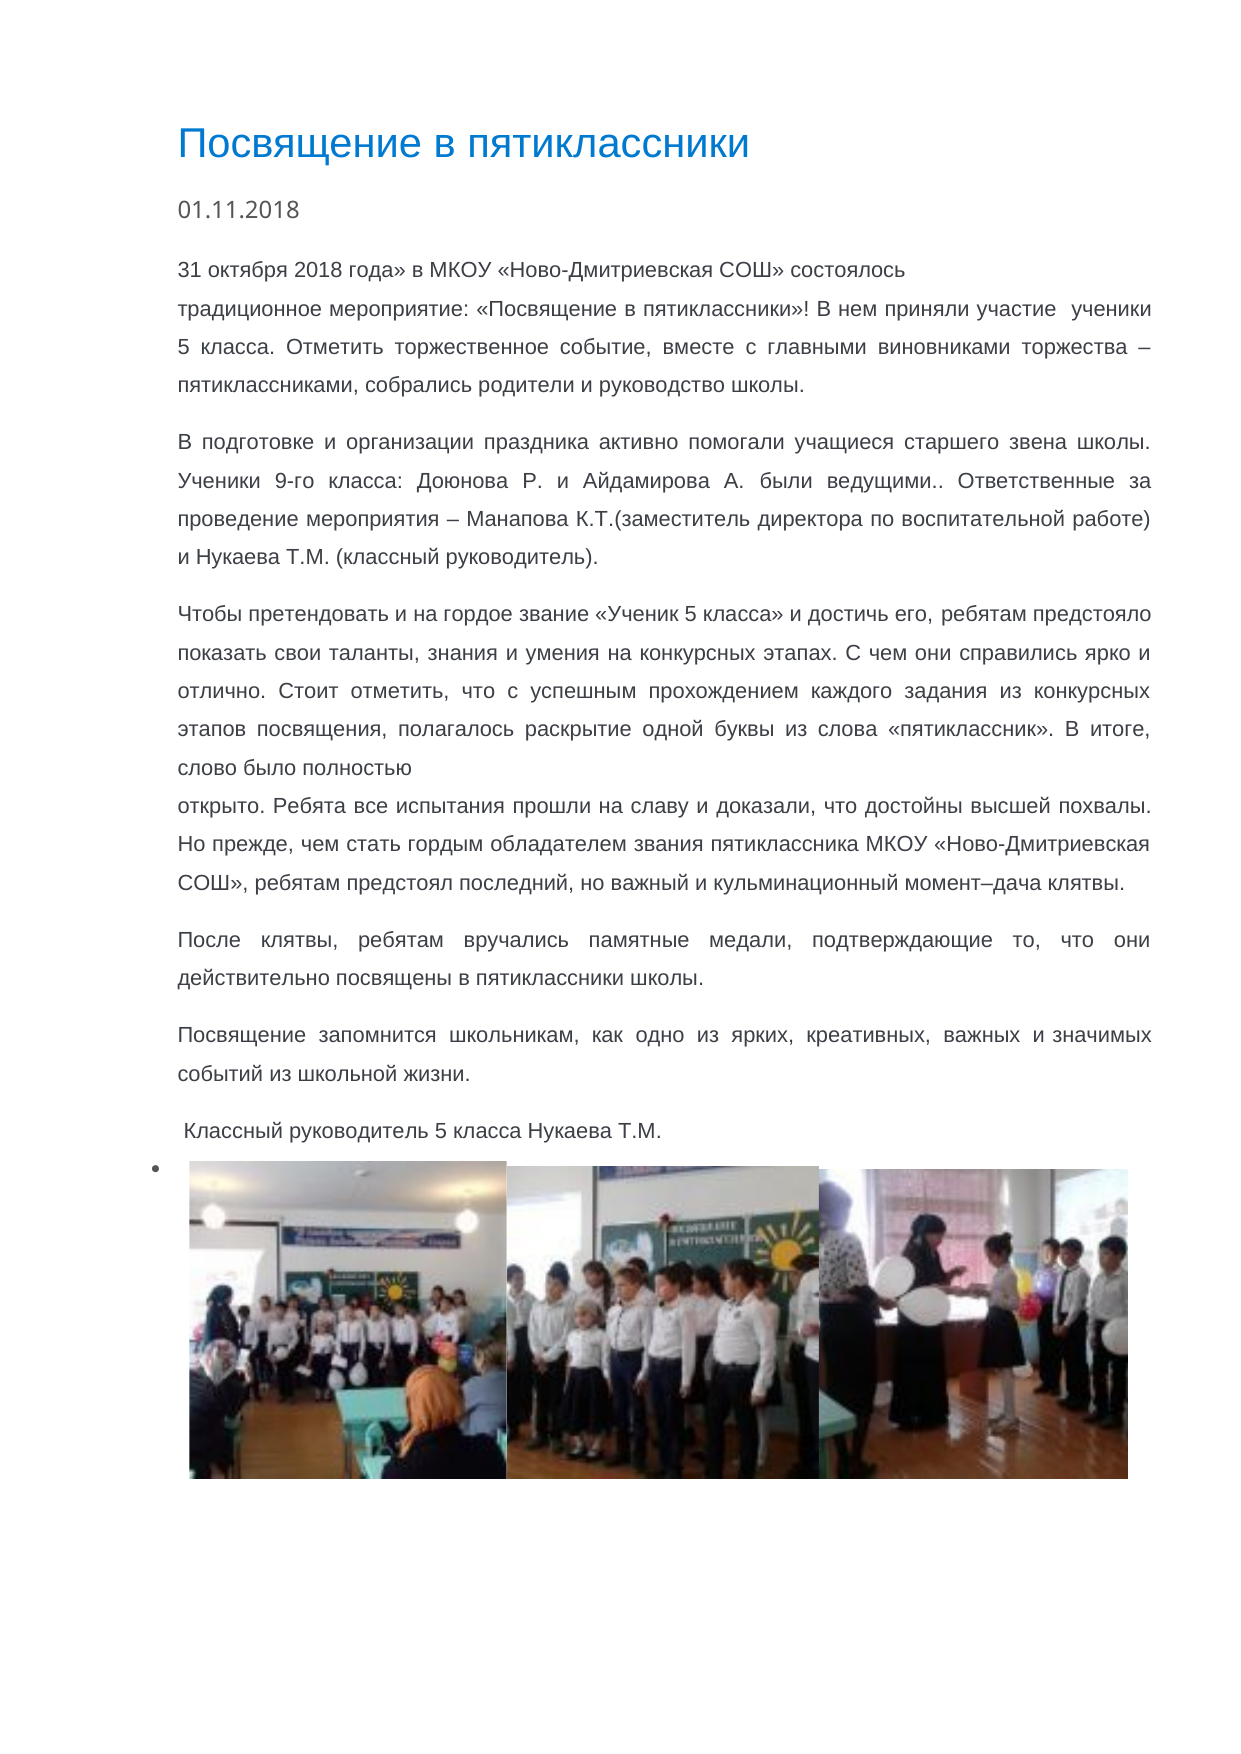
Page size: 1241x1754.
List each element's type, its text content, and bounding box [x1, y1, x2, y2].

text После клятвы, ребятам вручались памятные медали, подтверждающие то, что они действительно посвящены в пятиклассники школы. [177, 913, 1152, 990]
picture [189, 1161, 1128, 1479]
text открыто. Ребята все испытания прошли на славу и доказали, что достойны высшей похвалы. Но прежде, чем стать гордым обладателем звания пятиклассника МКОУ «Ново-Дмитриевская СОШ», ребятам предстоял последний, но важный и кульминационный момент–дача клятвы. [177, 780, 1152, 895]
text 01.11.2018 [177, 187, 1152, 225]
text Классный руководитель 5 класса Нукаева Т.М. [177, 1104, 1152, 1143]
text 31 октября 2018 года» в МКОУ «Ново-Дмитриевская СОШ» состоялось [177, 244, 1152, 282]
text Посвящение запомнится школьникам, как одно из ярких, креативных, важных и значимых событий из школьной жизни. [177, 1009, 1152, 1086]
text традиционное мероприятие: «Посвящение в пятиклассники»! В нем приняли участие ученики 5 класса. Отметить торжественное событие, вместе с главными виновниками торжества – пятиклассниками, собрались родители и руководство школы. [177, 282, 1152, 397]
text Чтобы претендовать и на гордое звание «Ученик 5 класса» и достичь его, ребятам предстояло показать свои таланты, знания и умения на конкурсных этапах. С чем они справились ярко и отлично. Стоит отметить, что с успешным прохождением каждого задания из конкурсных этапов посвящения, полагалось раскрытие одной буквы из слова «пятиклассник». В итоге, слово было полностью [177, 588, 1152, 780]
text Посвящение в пятиклассники [177, 118, 1152, 166]
text В подготовке и организации праздника активно помогали учащиеся старшего звена школы. Ученики 9-го класса: Доюнова Р. и Айдамирова А. были ведущими.. Ответственные за проведение мероприятия – Манапова К.Т.(заместитель директора по воспитательной работе) и Нукаева Т.М. (классный руководитель). [177, 416, 1152, 569]
